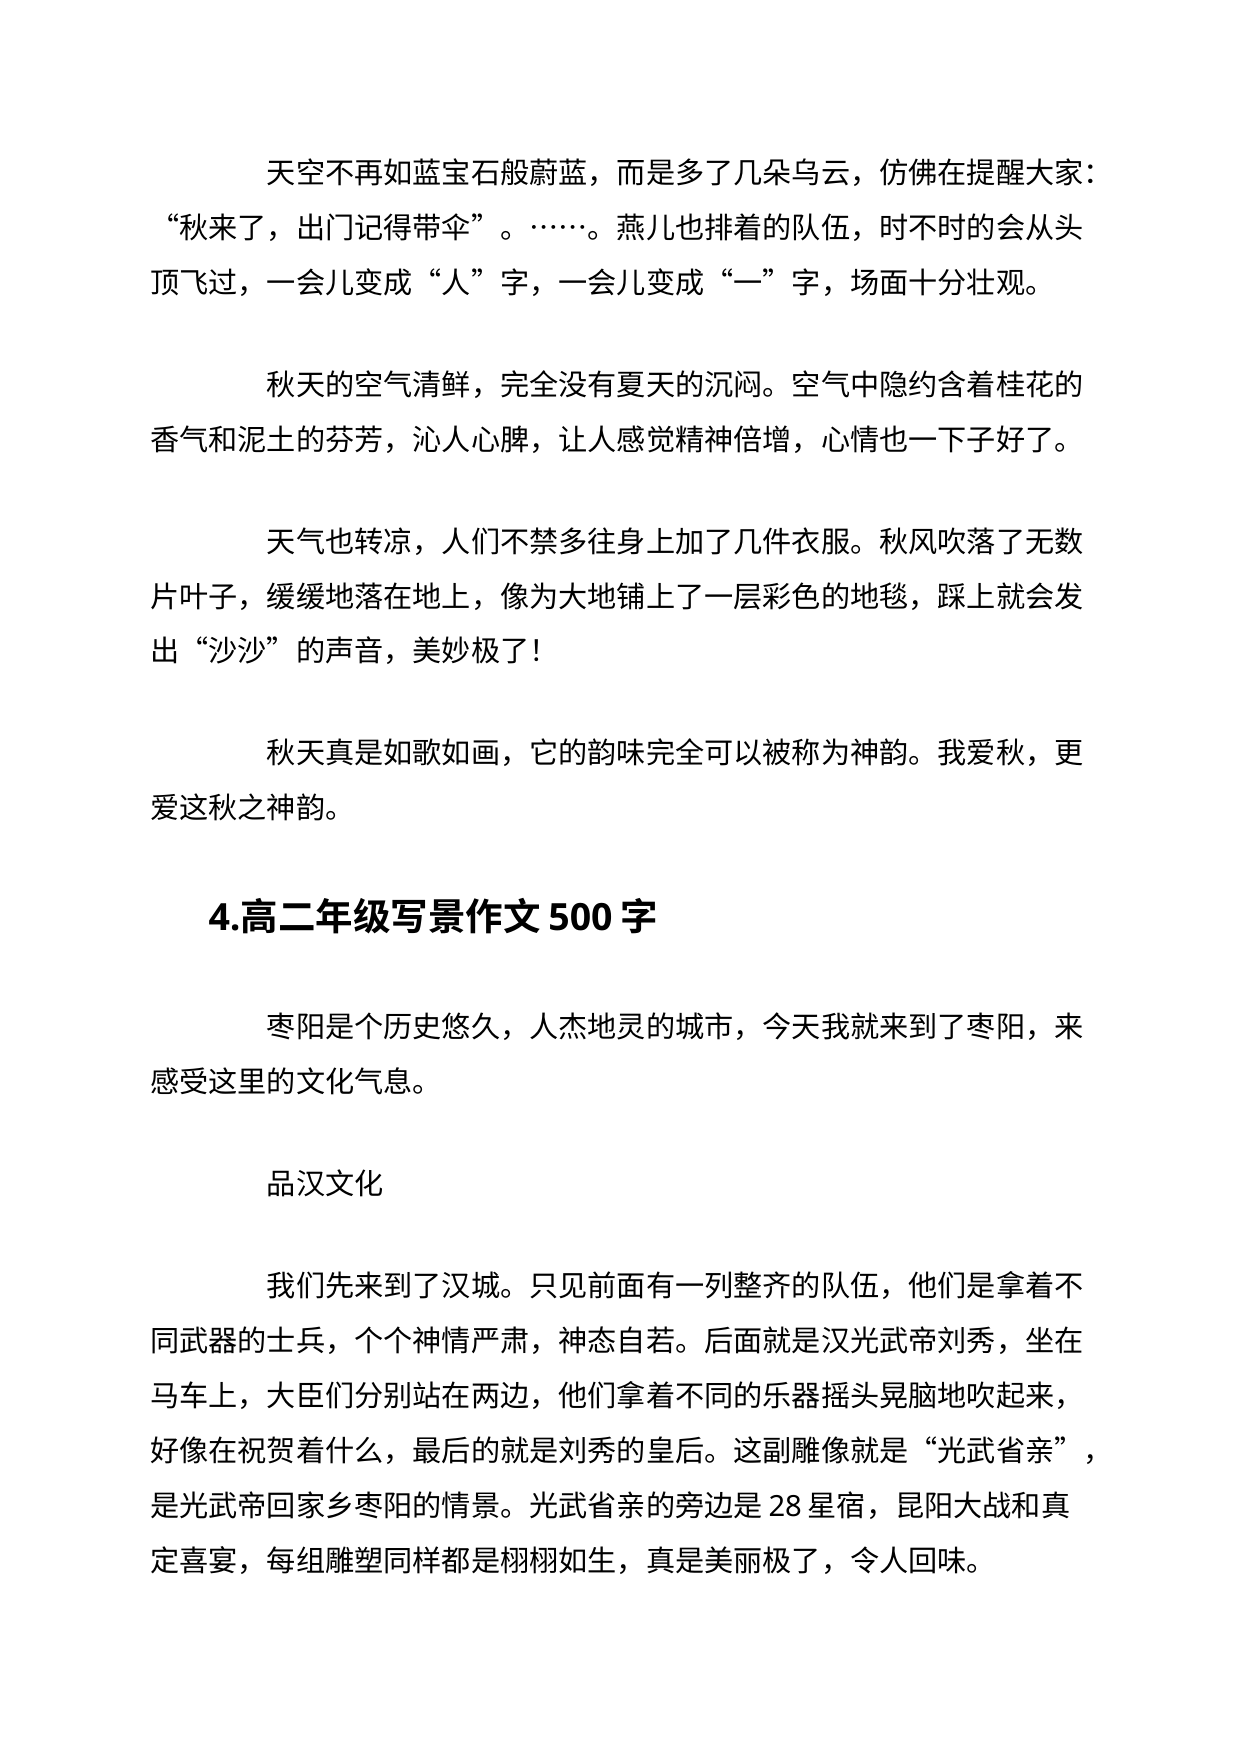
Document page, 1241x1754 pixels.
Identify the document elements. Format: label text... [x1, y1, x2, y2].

text 天气也转凉，人们不禁多往身上加了几件衣服。秋风吹落了无数片叶子，缓缓地落在地上，像为大地铺上了一层彩色的地毯，踩上就会发出“沙沙”的声音，美妙极了！ [150, 518, 1090, 670]
text 品汉文化 [150, 1161, 1090, 1203]
text 天空不再如蓝宝石般蔚蓝，而是多了几朵乌云，仿佛在提醒大家：“秋来了，出门记得带伞”。……。燕儿也排着的队伍，时不时的会从头顶飞过，一会儿变成“人”字，一会儿变成“一”字，场面十分壮观。 [150, 150, 1090, 302]
text 我们先来到了汉城。只见前面有一列整齐的队伍，他们是拿着不同武器的士兵，个个神情严肃，神态自若。后面就是汉光武帝刘秀，坐在马车上，大臣们分别站在两边，他们拿着不同的乐器摇头晃脑地吹起来，好像在祝贺着什么，最后的就是刘秀的皇后。这副雕像就是“光武省亲”，是光武帝回家乡枣阳的情景。光武省亲的旁边是28星宿，昆阳大战和真定喜宴，每组雕塑同样都是栩栩如生，真是美丽极了，令人回味。 [150, 1262, 1090, 1579]
text 枣阳是个历史悠久，人杰地灵的城市，今天我就来到了枣阳，来感受这里的文化气息。 [150, 1004, 1090, 1101]
text 秋天真是如歌如画，它的韵味完全可以被称为神韵。我爱秋，更爱这秋之神韵。 [150, 730, 1090, 827]
text 秋天的空气清鲜，完全没有夏天的沉闷。空气中隐约含着桂花的香气和泥土的芬芳，沁人心脾，让人感觉精神倍增，心情也一下子好了。 [150, 362, 1090, 459]
text 4.高二年级写景作文500字 [150, 886, 1090, 941]
